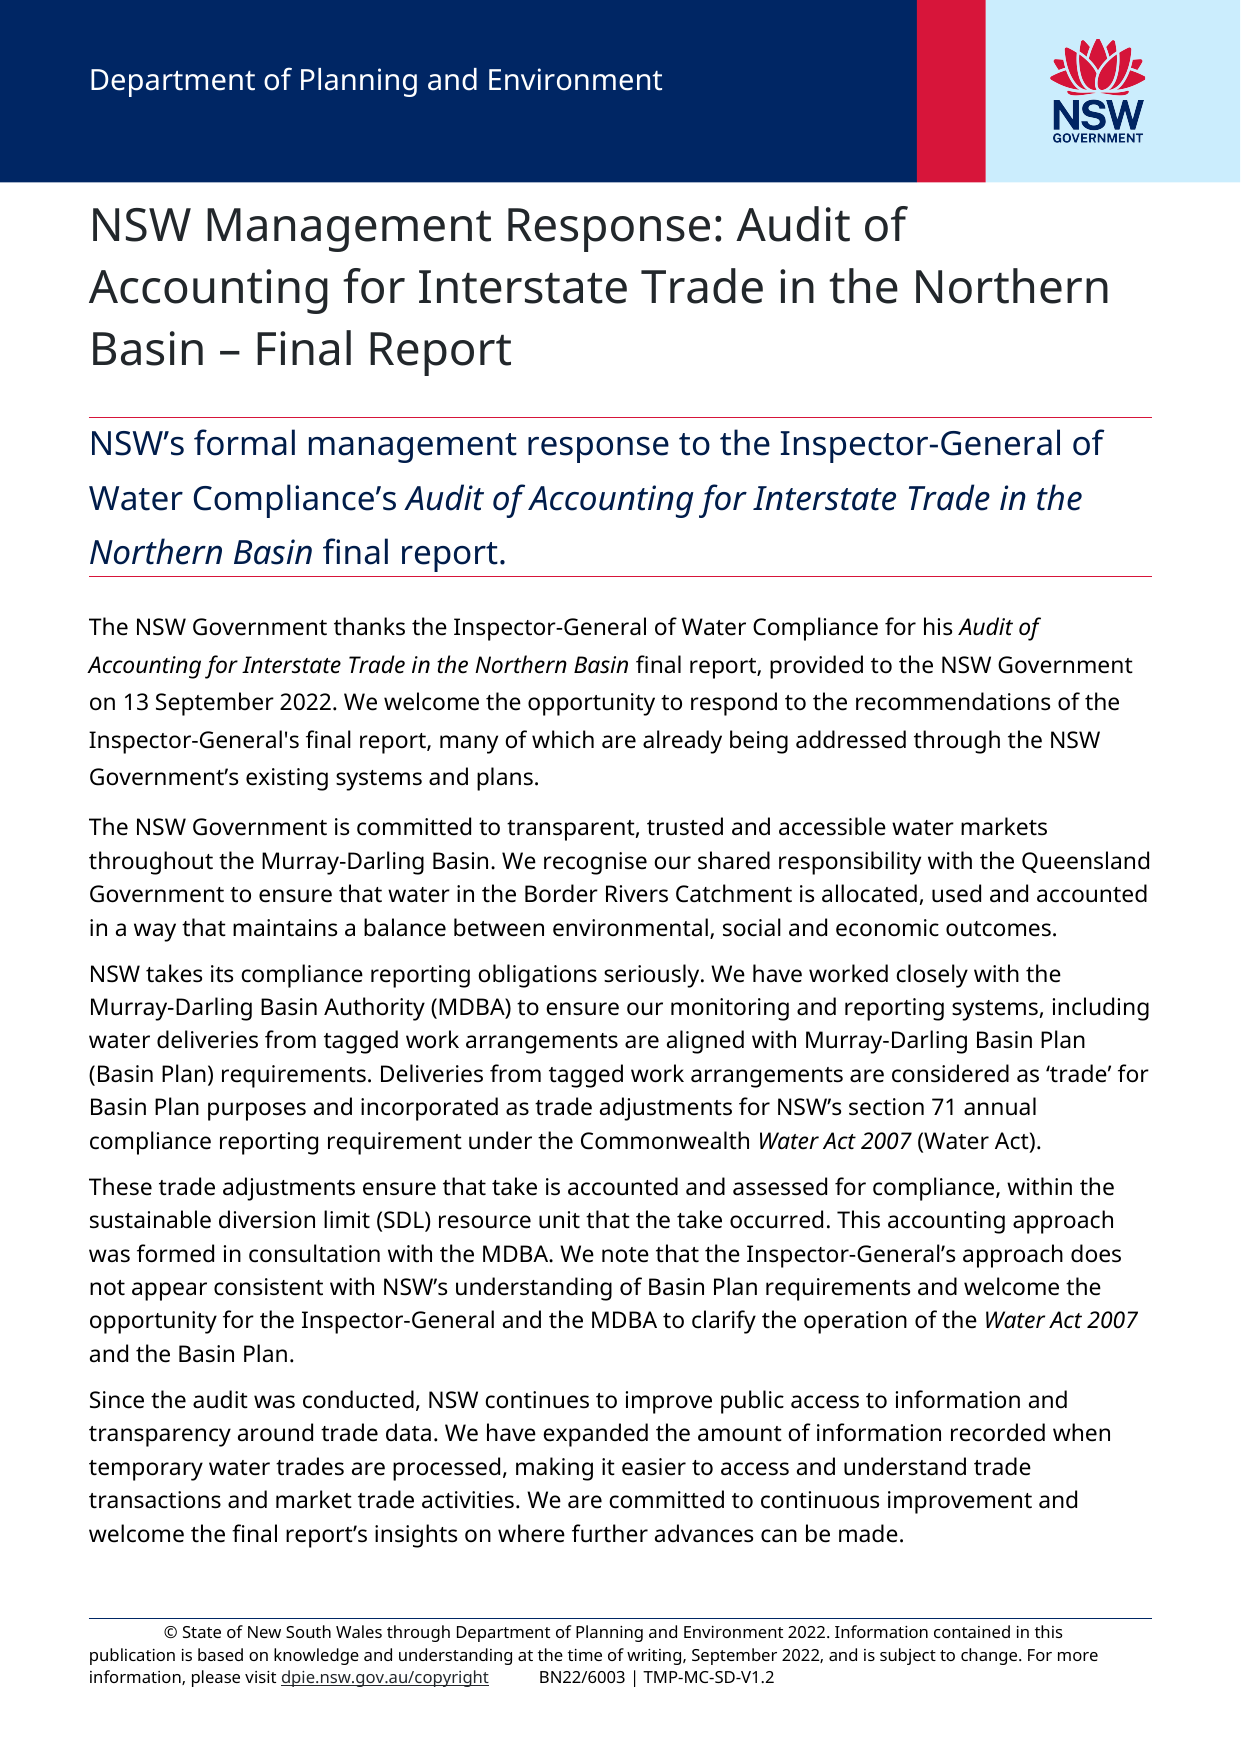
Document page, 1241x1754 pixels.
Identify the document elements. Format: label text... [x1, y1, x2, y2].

text NSW’s formal management response to the Inspector-General of Water Compliance’s Audit of Accounting for Interstate Trade in the Northern Basin final report. [89, 418, 1152, 576]
picture [1050, 39, 1146, 143]
text NSW takes its compliance reporting obligations seriously. We have worked closely with the Murray-Darling Basin Authority (MDBA) to ensure our monitoring and reporting systems, including water deliveries from tagged work arrangements are aligned with Murray-Darling Basin Plan (Basin Plan) requirements. Deliveries from tagged work arrangements are considered as ‘trade’ for Basin Plan purposes and incorporated as trade adjustments for NSW’s section 71 annual compliance reporting requirement under the Commonwealth Water Act 2007 (Water Act). [89, 958, 1152, 1156]
text The NSW Government thanks the Inspector-General of Water Compliance for his Audit of Accounting for Interstate Trade in the Northern Basin final report, provided to the NSW Government on 13 September 2022. We welcome the opportunity to respond to the recommendations of the Inspector-General's final report, many of which are already being addressed through the NSW Government’s existing systems and plans. [89, 611, 1152, 793]
text These trade adjustments ensure that take is accounted and assessed for compliance, within the sustainable diversion limit (SDL) resource unit that the take occurred. This accounting approach was formed in consultation with the MDBA. We note that the Inspector-General’s approach does not appear consistent with NSW’s understanding of Basin Plan requirements and welcome the opportunity for the Inspector-General and the MDBA to clarify the operation of the Water Act 2007 and the Basin Plan. [89, 1171, 1152, 1369]
text The NSW Government is committed to transparent, trusted and accessible water markets throughout the Murray-Darling Basin. We recognise our shared responsibility with the Queensland Government to ensure that water in the Border Rivers Catchment is allocated, used and accounted in a way that maintains a balance between environmental, social and economic outcomes. [89, 811, 1152, 943]
text Since the audit was conducted, NSW continues to improve public access to information and transparency around trade data. We have expanded the amount of information recorded when temporary water trades are processed, making it easier to access and understand trade transactions and market trade activities. We are committed to continuous improvement and welcome the final report’s insights on where further advances can be made. [89, 1384, 1152, 1549]
